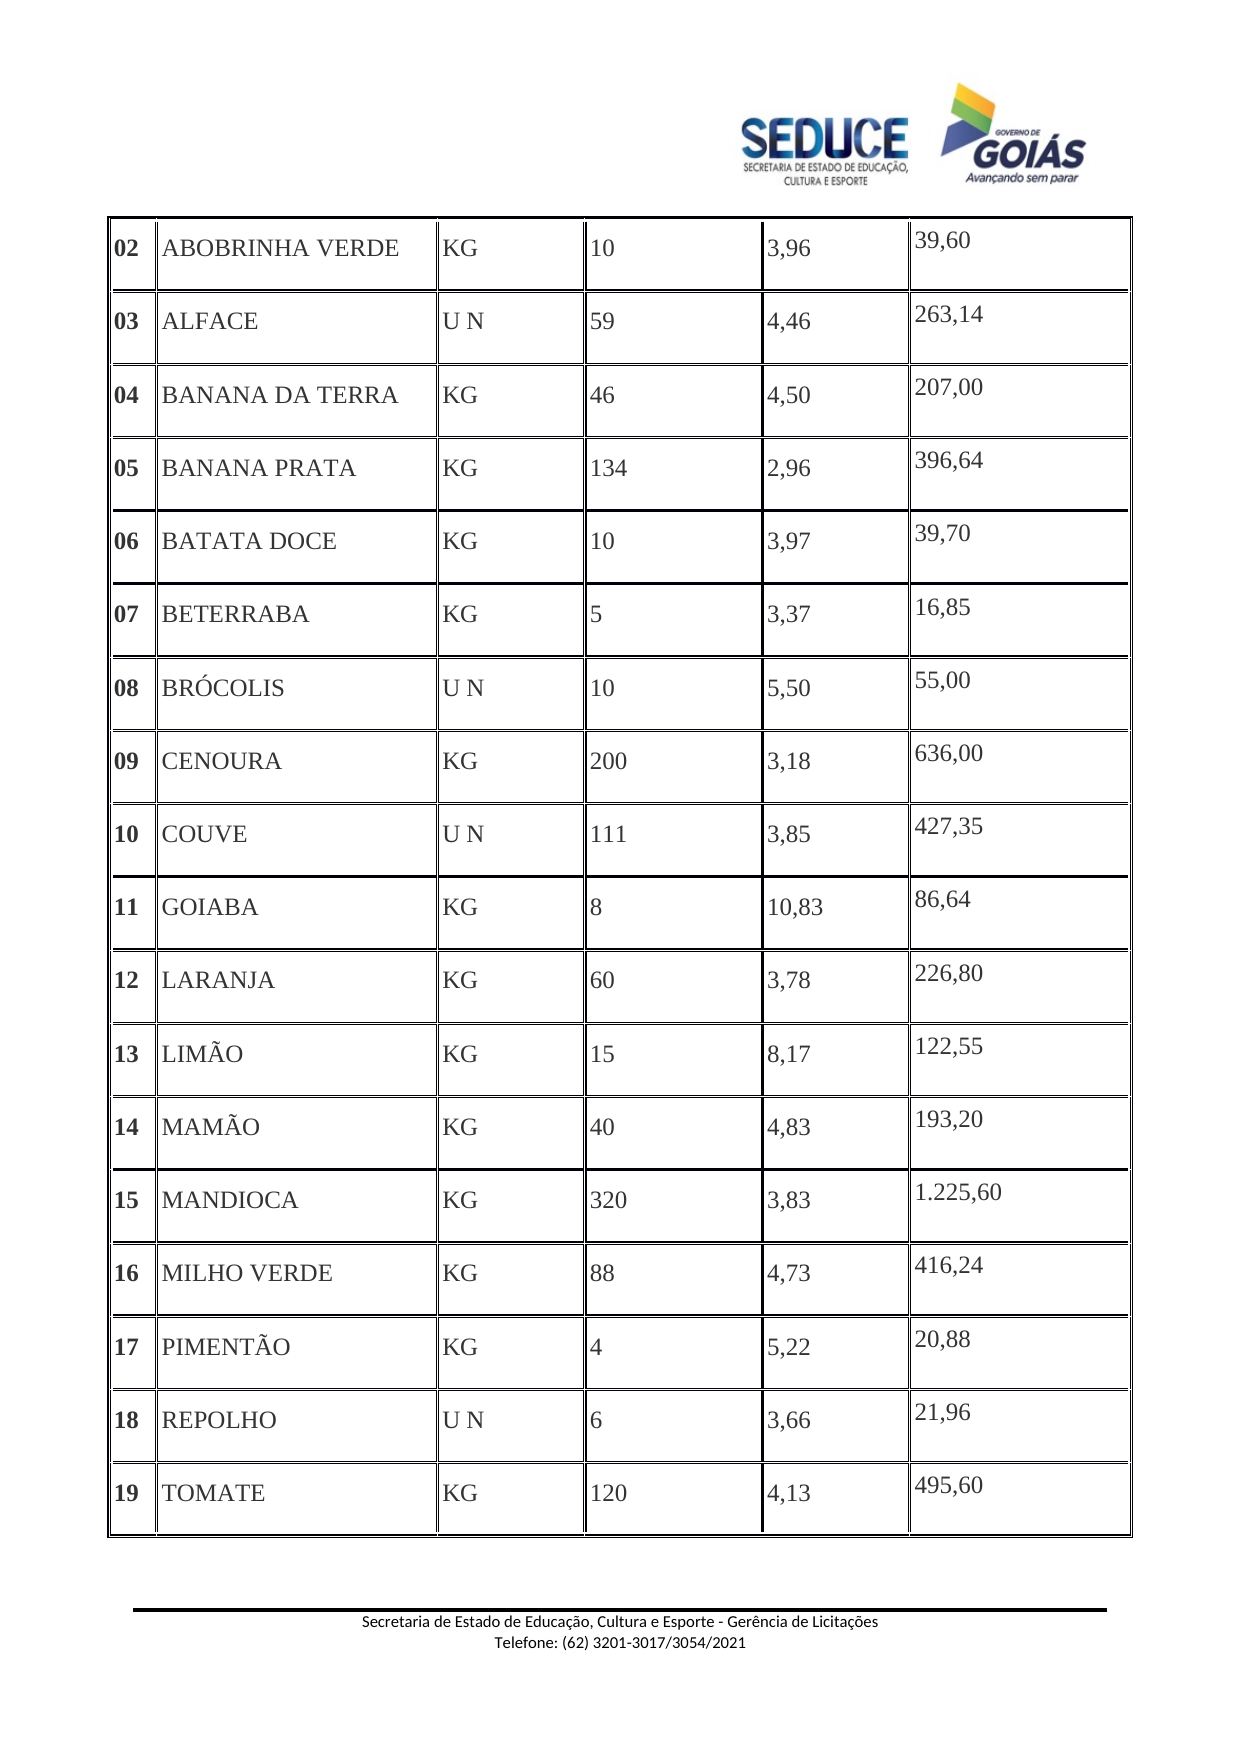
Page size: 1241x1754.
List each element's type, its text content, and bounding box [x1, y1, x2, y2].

table_cell MAMÃO [158, 1098, 436, 1168]
table_cell 636,00 [911, 729, 1130, 802]
table_cell BETERRABA [158, 585, 436, 655]
table_cell 4 [587, 1318, 761, 1388]
table_cell 263,14 [911, 289, 1130, 362]
table_cell U N [439, 1391, 583, 1461]
table_cell 4,83 [764, 1098, 908, 1168]
table_cell 06 [111, 509, 155, 582]
table_cell 134 [587, 439, 761, 509]
table_cell LIMÃO [158, 1025, 436, 1095]
table_cell 4,73 [764, 1245, 908, 1314]
table_cell BANANA PRATA [158, 439, 436, 509]
table_cell KG [439, 952, 583, 1021]
table_cell 200 [587, 732, 761, 802]
table_cell 02 [111, 219, 157, 289]
table_cell KG [439, 1098, 583, 1168]
table_cell 59 [587, 293, 761, 362]
table_cell 120 [585, 1464, 762, 1534]
table_cell KG [439, 732, 583, 802]
table_cell 86,64 [911, 875, 1130, 948]
table_cell KG [439, 878, 583, 948]
table_cell 111 [587, 805, 761, 875]
table_cell 20,88 [911, 1314, 1130, 1388]
table_cell 4,13 [762, 1464, 910, 1534]
table_cell 122,55 [911, 1021, 1130, 1095]
table_cell 226,80 [911, 948, 1130, 1021]
table_cell 39,70 [911, 509, 1130, 582]
table_cell MILHO VERDE [158, 1245, 436, 1314]
table_cell 396,64 [910, 436, 1131, 509]
table_cell 10 [587, 659, 761, 728]
table_cell 3,78 [764, 952, 908, 1021]
table_cell 46 [587, 366, 761, 436]
table_cell 5,50 [764, 659, 908, 728]
table_cell ALFACE [158, 293, 436, 362]
table_cell 10,83 [764, 878, 908, 948]
table_cell 04 [111, 363, 155, 436]
table_cell U N [439, 805, 583, 875]
table_cell 17 [111, 1314, 155, 1388]
table_cell 08 [111, 655, 155, 728]
table_cell 12 [111, 948, 155, 1021]
table_cell 3,18 [764, 732, 908, 802]
table_cell 5 [587, 585, 761, 655]
table_cell KG [439, 1025, 583, 1095]
table_cell BRÓCOLIS [158, 659, 436, 728]
table_cell 16,85 [911, 582, 1130, 655]
table_cell PIMENTÃO [158, 1318, 436, 1388]
table_cell KG [438, 218, 585, 289]
table_cell 207,00 [911, 363, 1130, 436]
table_cell U N [439, 659, 583, 728]
table_cell 4,46 [764, 293, 908, 362]
table_cell KG [439, 1318, 583, 1388]
table_cell 8,17 [764, 1025, 908, 1095]
table_cell 3,83 [764, 1171, 908, 1241]
table_cell REPOLHO [158, 1391, 436, 1461]
table_cell 03 [111, 289, 155, 362]
table_cell 3,97 [764, 512, 908, 582]
table_cell 3,85 [764, 805, 908, 875]
table_cell 4,50 [764, 366, 908, 436]
table_cell 21,96 [910, 1388, 1131, 1461]
table_cell 14 [109, 1095, 157, 1168]
table_cell 8 [587, 878, 761, 948]
table_cell CENOURA [158, 732, 436, 802]
picture [726, 73, 1108, 216]
table_cell KG [439, 512, 583, 582]
table_cell 495,60 [910, 1461, 1131, 1534]
table_cell 1.225,60 [911, 1168, 1131, 1241]
table_cell KG [439, 439, 583, 509]
table_cell 18 [109, 1388, 157, 1461]
table_cell 15 [109, 1168, 155, 1241]
table_cell 07 [111, 582, 155, 655]
table_cell TOMATE [157, 1464, 437, 1534]
table_cell 5,22 [764, 1318, 908, 1388]
table_cell KG [439, 585, 583, 655]
table_cell 10 [585, 219, 762, 289]
table_cell 05 [109, 436, 157, 509]
table_cell KG [439, 1245, 583, 1314]
table_cell 10 [109, 802, 157, 875]
table_cell LARANJA [158, 952, 436, 1021]
table_cell 427,35 [910, 802, 1131, 875]
table_cell 10 [587, 512, 761, 582]
table_cell 88 [587, 1245, 761, 1314]
table_cell GOIABA [158, 878, 436, 948]
table_cell BATATA DOCE [158, 512, 436, 582]
table_cell 3,96 [762, 219, 910, 289]
table_cell 60 [587, 952, 761, 1021]
table_cell 3,37 [764, 585, 908, 655]
table_cell 13 [111, 1021, 155, 1095]
table_cell 09 [111, 729, 155, 802]
table_cell 193,20 [910, 1095, 1131, 1168]
table_cell 11 [111, 875, 155, 948]
table_cell 3,66 [764, 1391, 908, 1461]
table_cell U N [439, 293, 583, 362]
table_cell 416,24 [911, 1241, 1130, 1314]
table_cell 16 [111, 1241, 155, 1314]
table_cell 2,96 [764, 439, 908, 509]
table_cell BANANA DA TERRA [158, 366, 436, 436]
table_cell 320 [587, 1171, 761, 1241]
table_cell 39,60 [910, 219, 1130, 289]
table_cell 19 [109, 1461, 157, 1534]
table_cell COUVE [158, 805, 436, 875]
table_cell 6 [587, 1391, 761, 1461]
table_cell MANDIOCA [158, 1171, 436, 1241]
table_cell 40 [587, 1098, 761, 1168]
table_cell ABOBRINHA VERDE [157, 219, 437, 289]
table_cell 15 [587, 1025, 761, 1095]
table_cell KG [439, 366, 583, 436]
table_cell KG [438, 1461, 585, 1534]
table_cell KG [439, 1171, 583, 1241]
table_cell 55,00 [911, 655, 1130, 728]
